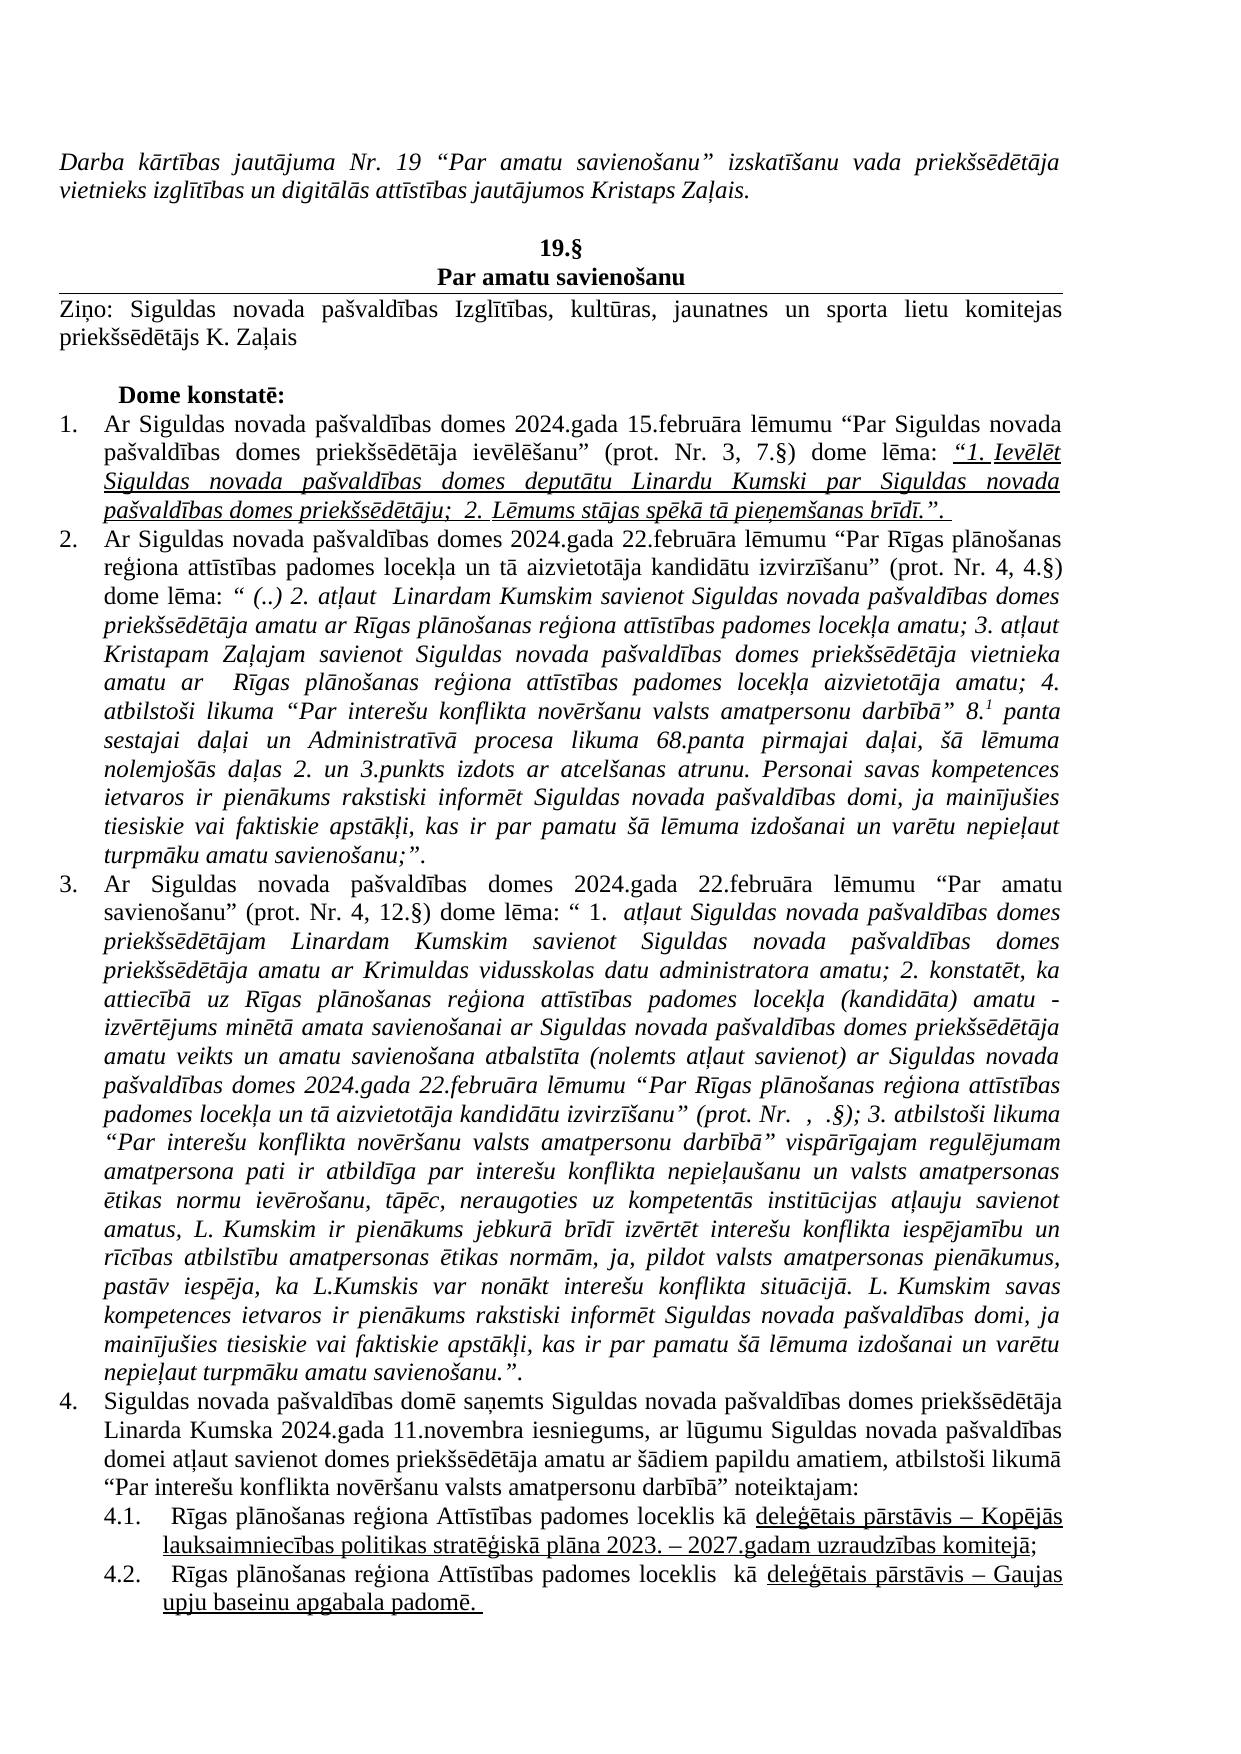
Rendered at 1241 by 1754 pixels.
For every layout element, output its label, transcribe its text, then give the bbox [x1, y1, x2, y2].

text Ziņo: Siguldas novada pašvaldības Izglītības, kultūras, jaunatnes un sporta lietu komitejas priekšsēdētājs K. Zaļais [59, 294, 1063, 351]
text Par amatu savienošanu [59, 262, 1063, 293]
list Rīgas plānošanas reģiona Attīstības padomes loceklis kā deleģētais pārstāvis – Kopējās lauksaimniecības politikas stratēģiskā plāna 2023. – 2027.gadam uzraudzības komitejā; [103, 1501, 1063, 1559]
list Rīgas plānošanas reģiona Attīstības padomes loceklis kā deleģētais pārstāvis – Gaujas upju baseinu apgabala padomē. [103, 1559, 1063, 1616]
list Ar Siguldas novada pašvaldības domes 2024.gada 22.februāra lēmumu “Par Rīgas plānošanas reģiona attīstības padomes locekļa un tā aizvietotāja kandidātu izvirzīšanu” (prot. Nr. 4, 4.§) dome lēma: “ (..) 2. atļaut Linardam Kumskim savienot Siguldas novada pašvaldības domes priekšsēdētāja amatu ar Rīgas plānošanas reģiona attīstības padomes locekļa amatu; 3. atļaut Kristapam Zaļajam savienot Siguldas novada pašvaldības domes priekšsēdētāja vietnieka amatu ar Rīgas plānošanas reģiona attīstības padomes locekļa aizvietotāja amatu; 4. atbilstoši likuma “Par interešu konflikta novēršanu valsts amatpersonu darbībā” 8.1 panta sestajai daļai un Administratīvā procesa likuma 68.panta pirmajai daļai, šā lēmuma nolemjošās daļas 2. un 3.punkts izdots ar atcelšanas atrunu. Personai savas kompetences ietvaros ir pienākums rakstiski informēt Siguldas novada pašvaldības domi, ja mainījušies tiesiskie vai faktiskie apstākļi, kas ir par pamatu šā lēmuma izdošanai un varētu nepieļaut turpmāku amatu savienošanu;”. [59, 524, 1063, 869]
list Ar Siguldas novada pašvaldības domes 2024.gada 22.februāra lēmumu “Par amatu savienošanu” (prot. Nr. 4, 12.§) dome lēma: “ 1. atļaut Siguldas novada pašvaldības domes priekšsēdētājam Linardam Kumskim savienot Siguldas novada pašvaldības domes priekšsēdētāja amatu ar Krimuldas vidusskolas datu administratora amatu; 2. konstatēt, ka attiecībā uz Rīgas plānošanas reģiona attīstības padomes locekļa (kandidāta) amatu - izvērtējums minētā amata savienošanai ar Siguldas novada pašvaldības domes priekšsēdētāja amatu veikts un amatu savienošana atbalstīta (nolemts atļaut savienot) ar Siguldas novada pašvaldības domes 2024.gada 22.februāra lēmumu “Par Rīgas plānošanas reģiona attīstības padomes locekļa un tā aizvietotāja kandidātu izvirzīšanu” (prot. Nr. , .§); 3. atbilstoši likuma “Par interešu konflikta novēršanu valsts amatpersonu darbībā” vispārīgajam regulējumam amatpersona pati ir atbildīga par interešu konflikta nepieļaušanu un valsts amatpersonas ētikas normu ievērošanu, tāpēc, neraugoties uz kompetentās institūcijas atļauju savienot amatus, L. Kumskim ir pienākums jebkurā brīdī izvērtēt interešu konflikta iespējamību un rīcības atbilstību amatpersonas ētikas normām, ja, pildot valsts amatpersonas pienākumus, pastāv iespēja, ka L.Kumskis var nonākt interešu konflikta situācijā. L. Kumskim savas kompetences ietvaros ir pienākums rakstiski informēt Siguldas novada pašvaldības domi, ja mainījušies tiesiskie vai faktiskie apstākļi, kas ir par pamatu šā lēmuma izdošanai un varētu nepieļaut turpmāku amatu savienošanu.”. [59, 869, 1063, 1386]
text Darba kārtības jautājuma Nr. 19 “Par amatu savienošanu” izskatīšanu vada priekšsēdētāja vietnieks izglītības un digitālās attīstības jautājumos Kristaps Zaļais. [59, 147, 1063, 204]
list Siguldas novada pašvaldības domē saņemts Siguldas novada pašvaldības domes priekšsēdētāja Linarda Kumska 2024.gada 11.novembra iesniegums, ar lūgumu Siguldas novada pašvaldības domei atļaut savienot domes priekšsēdētāja amatu ar šādiem papildu amatiem, atbilstoši likumā “Par interešu konflikta novēršanu valsts amatpersonu darbībā” noteiktajam: [59, 1386, 1063, 1501]
list Ar Siguldas novada pašvaldības domes 2024.gada 15.februāra lēmumu “Par Siguldas novada pašvaldības domes priekšsēdētāja ievēlēšanu” (prot. Nr. 3, 7.§) dome lēma: “1. Ievēlēt Siguldas novada pašvaldības domes deputātu Linardu Kumski par Siguldas novada pašvaldības domes priekšsēdētāju; 2. Lēmums stājas spēkā tā pieņemšanas brīdī.”. [59, 409, 1063, 524]
text 19.§ [59, 233, 1063, 262]
text Dome konstatē: [59, 380, 1063, 409]
